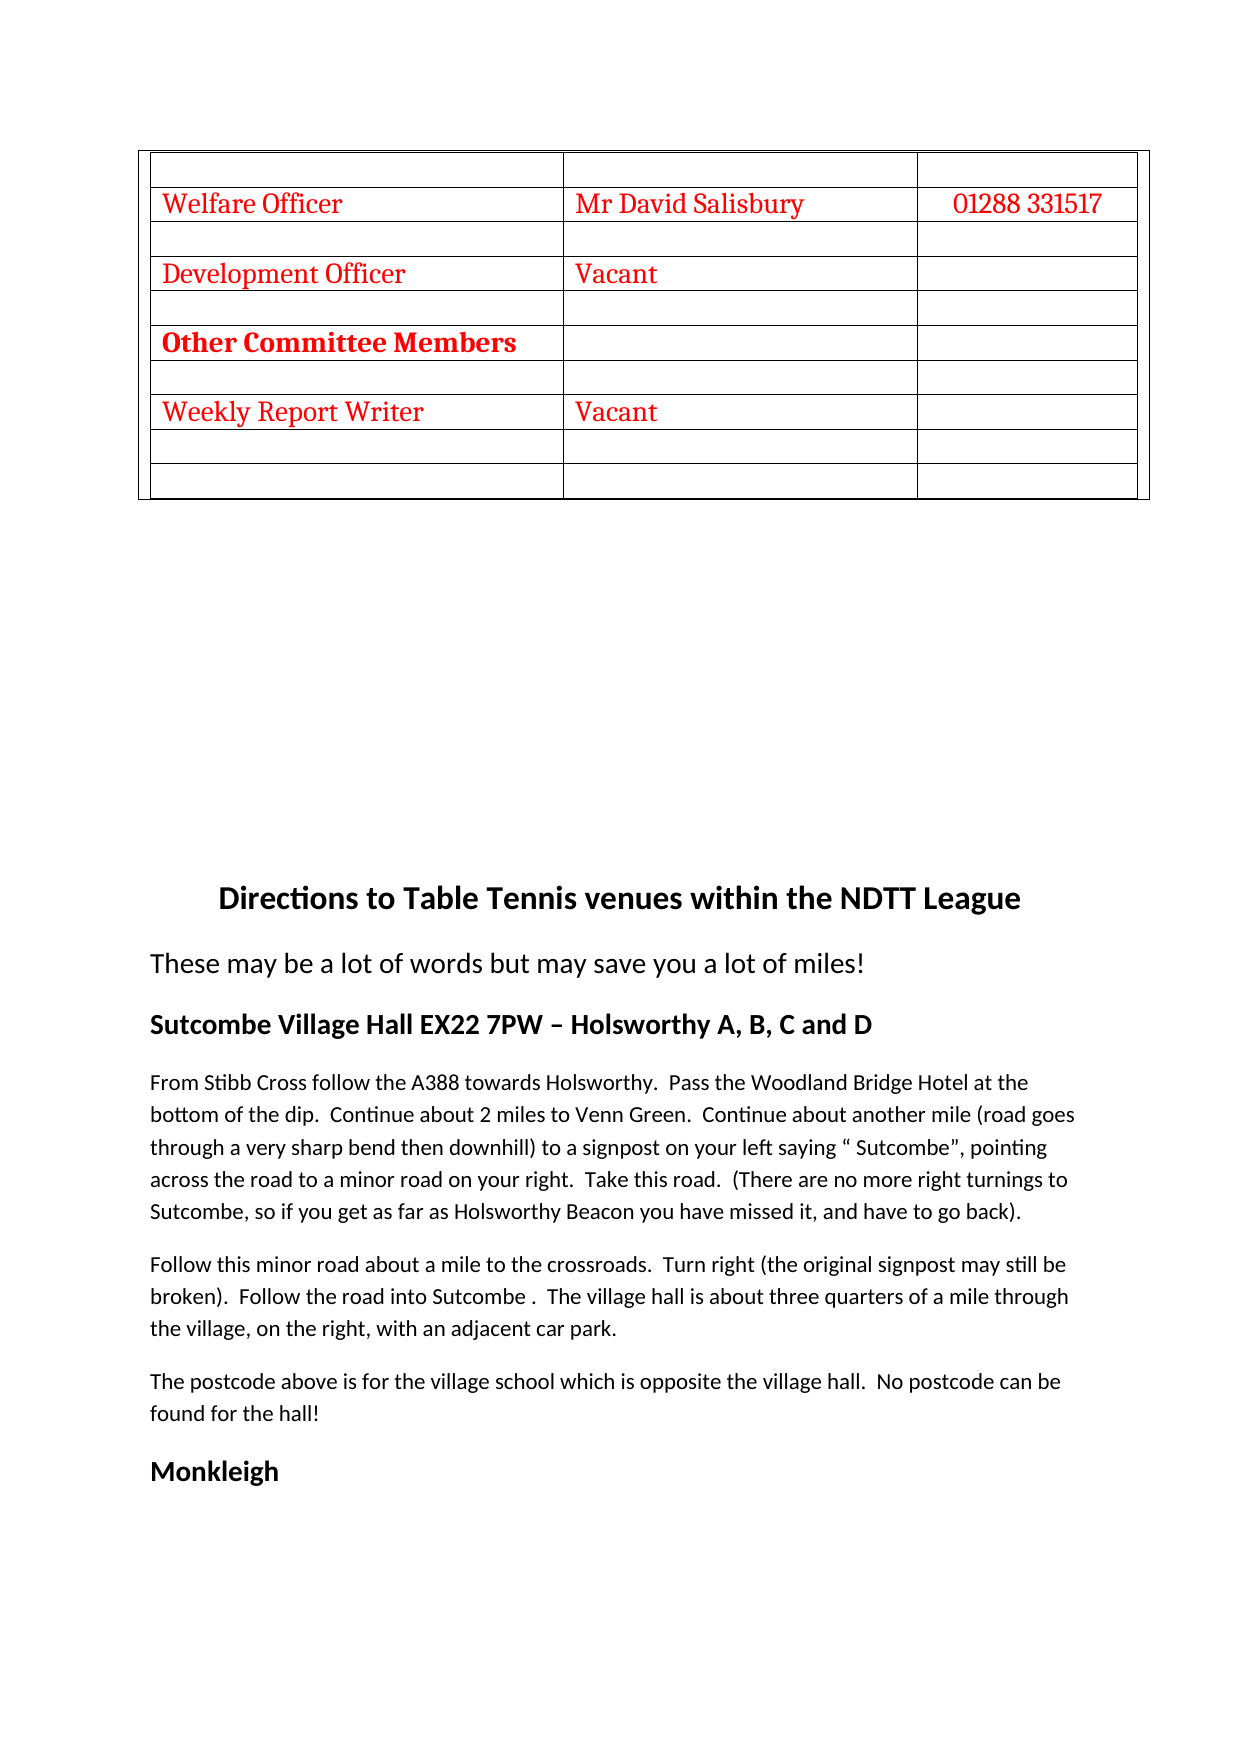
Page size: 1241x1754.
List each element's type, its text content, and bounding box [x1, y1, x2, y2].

text The postcode above is for the village school which is opposite the village hall. No postcode can be found for the hall! [150, 1367, 1090, 1428]
text Follow this minor road about a mile to the crossroads. Turn right (the original signpost may still be broken). Follow the road into Sutcombe . The village hall is about three quarters of a mile through the village, on the right, with an adjacent car park. [150, 1250, 1090, 1342]
text From Stibb Cross follow the A388 towards Holsworthy. Pass the Woodland Bridge Hotel at the bottom of the dip. Continue about 2 miles to Venn Green. Continue about another mile (road goes through a very sharp bend then downhill) to a signpost on your left saying “ Sutcombe”, pointing across the road to a minor road on your right. Take this road. (There are no more right turnings to Sutcombe, so if you get as far as Holsworthy Beacon you have missed it, and have to go back). [150, 1068, 1090, 1225]
text These may be a lot of words but may save you a lot of miles! [150, 945, 1090, 980]
text Sutcombe Village Hall EX22 7PW – Holsworthy A, B, C and D [150, 1006, 1090, 1042]
text Monkleigh [150, 1453, 1090, 1488]
text Directions to Table Tennis venues within the NDTT League [150, 877, 1090, 918]
